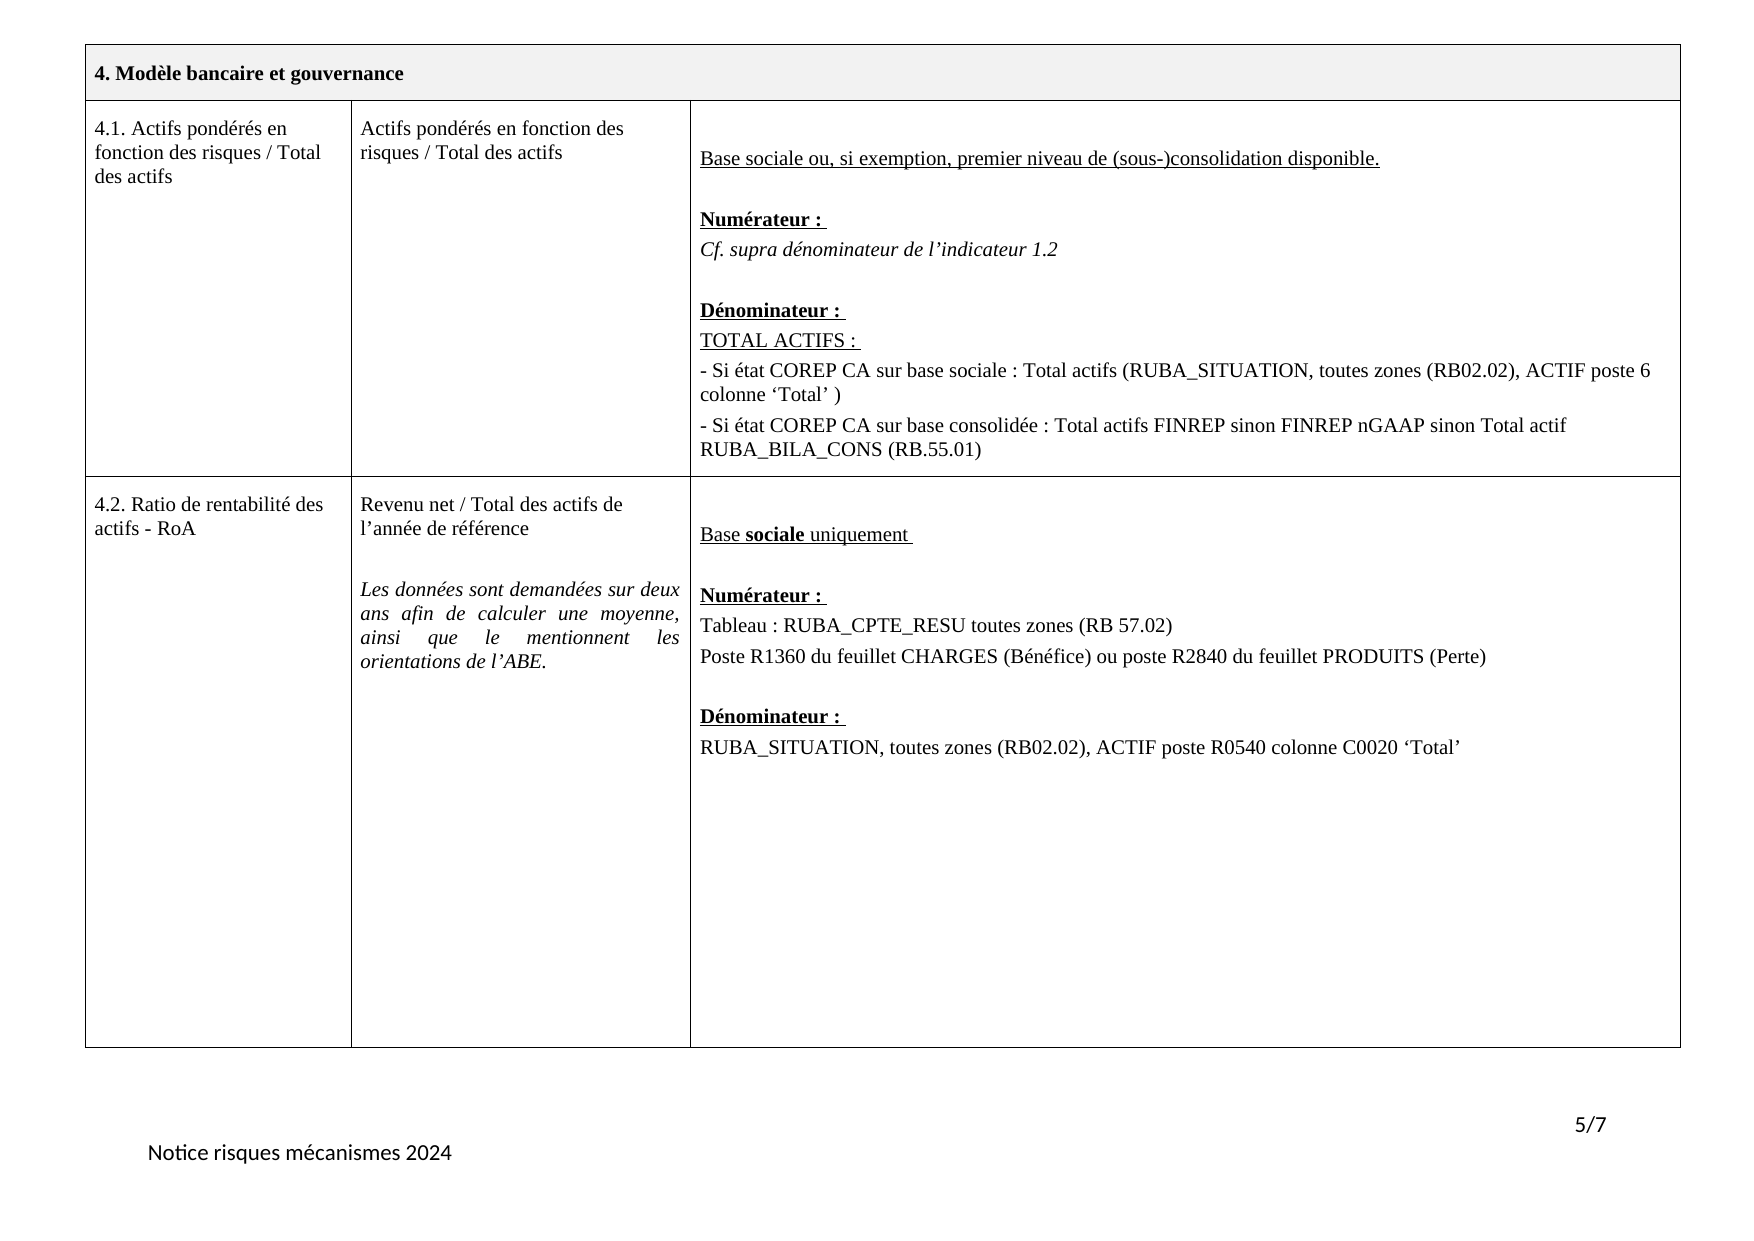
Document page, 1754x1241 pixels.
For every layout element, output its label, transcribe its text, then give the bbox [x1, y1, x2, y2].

table_cell Base sociale uniquement Numérateur : Tableau : RUBA_CPTE_RESU toutes zones (RB 57.02) Poste R1360 du feuillet CHARGES (Bénéfice) ou poste R2840 du feuillet PRODUITS (Perte) Dénominateur : RUBA_SITUATION, toutes zones (RB02.02), ACTIF poste R0540 colonne C0020 ‘Total’ [691, 477, 1680, 1047]
table_cell Actifs pondérés en fonction des risques / Total des actifs [352, 101, 690, 476]
table_cell Revenu net / Total des actifs de l’année de référence Les données sont demandées sur deux ans afin de calculer une moyenne, ainsi que le mentionnent les orientations de l’ABE. [352, 477, 690, 1047]
table_cell Base sociale ou, si exemption, premier niveau de (sous-)consolidation disponible. Numérateur : Cf. supra dénominateur de l’indicateur 1.2 Dénominateur : TOTAL ACTIFS : - Si état COREP CA sur base sociale : Total actifs (RUBA_SITUATION, toutes zones (RB02.02), ACTIF poste 6 colonne ‘Total’ ) - Si état COREP CA sur base consolidée : Total actifs FINREP sinon FINREP nGAAP sinon Total actif RUBA_BILA_CONS (RB.55.01) [691, 101, 1680, 476]
table_cell 4.1. Actifs pondérés en fonction des risques / Total des actifs [86, 101, 351, 476]
table_cell 4.2. Ratio de rentabilité des actifs - RoA [86, 477, 351, 1047]
table_header 4. Modèle bancaire et gouvernance [86, 45, 1680, 100]
